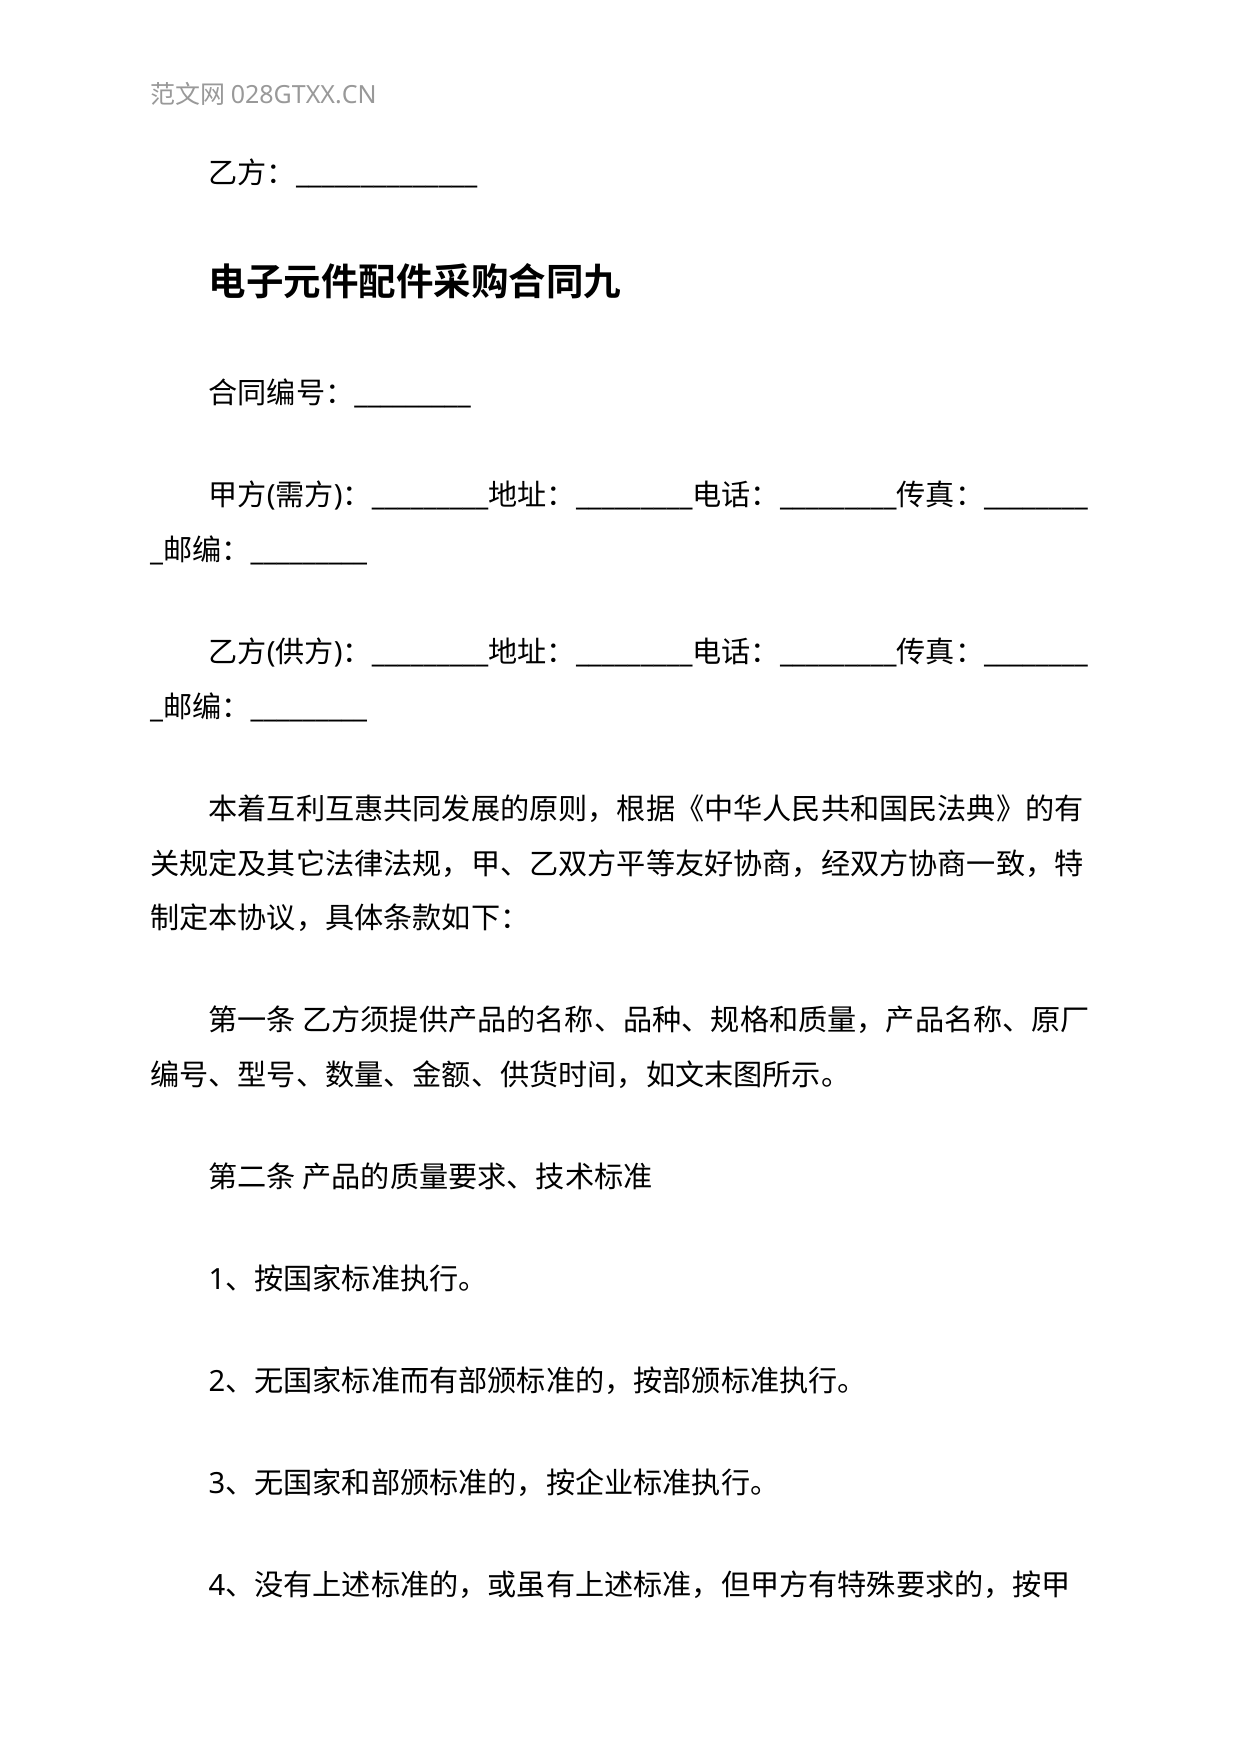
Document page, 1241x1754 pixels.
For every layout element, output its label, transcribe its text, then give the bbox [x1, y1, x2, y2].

text 乙方(供方)：_________地址：_________电话：_________传真：_________邮编：_________ [150, 628, 1090, 726]
text 本着互利互惠共同发展的原则，根据《中华人民共和国民法典》的有关规定及其它法律法规，甲、乙双方平等友好协商，经双方协商一致，特制定本协议，具体条款如下： [150, 785, 1090, 937]
text 第二条 产品的质量要求、技术标准 [150, 1153, 1090, 1196]
text 乙方：______________ [150, 150, 1090, 192]
text 甲方(需方)：_________地址：_________电话：_________传真：_________邮编：_________ [150, 471, 1090, 569]
text 2、无国家标准而有部颁标准的，按部颁标准执行。 [150, 1357, 1090, 1400]
text 合同编号：_________ [150, 369, 1090, 412]
text 3、无国家和部颁标准的，按企业标准执行。 [150, 1459, 1090, 1502]
text 1、按国家标准执行。 [150, 1255, 1090, 1298]
text 电子元件配件采购合同九 [150, 252, 1090, 306]
text 第一条 乙方须提供产品的名称、品种、规格和质量，产品名称、原厂编号、型号、数量、金额、供货时间，如文末图所示。 [150, 997, 1090, 1094]
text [150, 1561, 1090, 1604]
